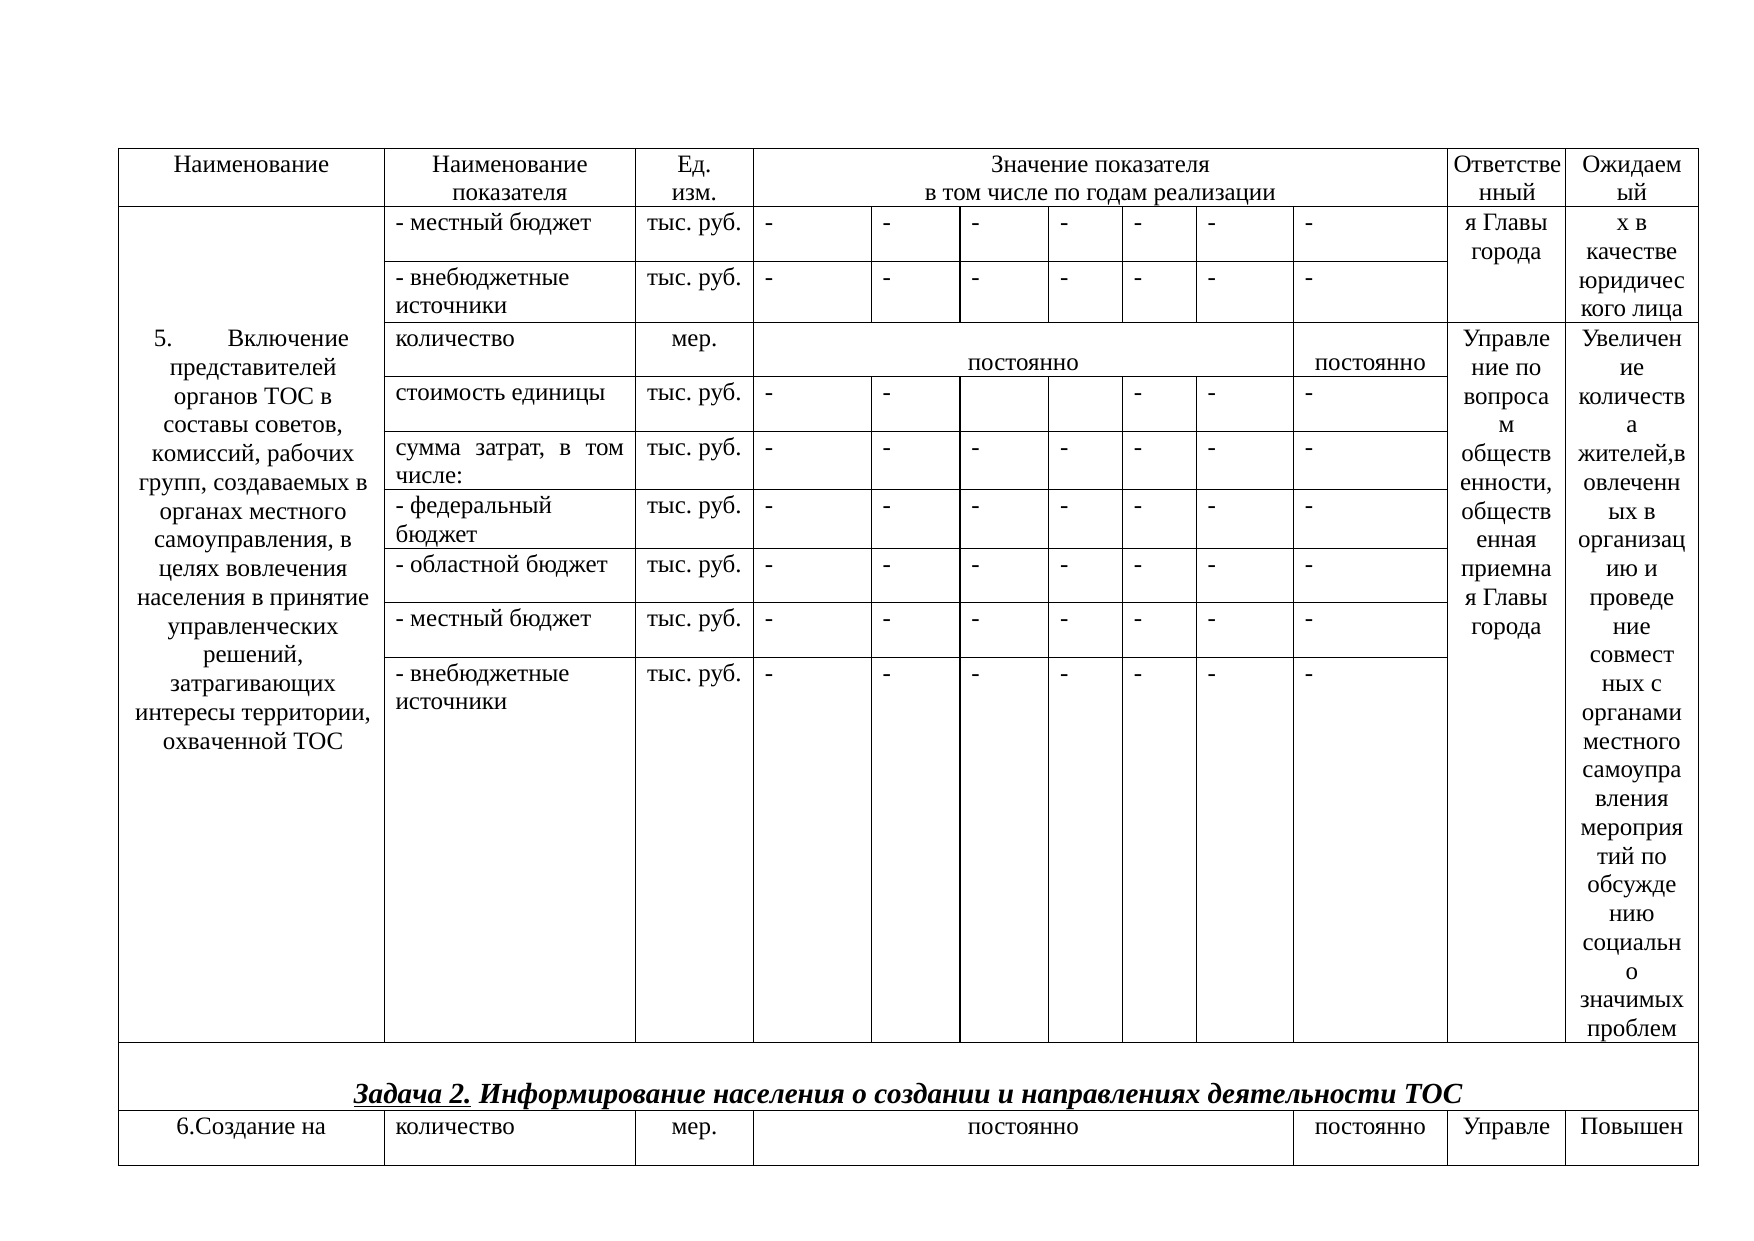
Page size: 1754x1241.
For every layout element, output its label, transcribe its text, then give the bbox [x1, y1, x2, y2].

table_cell - [1123, 377, 1196, 431]
table_cell тыс. руб. [636, 490, 753, 548]
table_cell тыс. руб. [636, 377, 753, 431]
table_cell постоянно [1294, 1111, 1447, 1165]
table_cell - местный бюджет [385, 603, 635, 657]
table_cell - [1197, 262, 1293, 322]
table_cell - [1123, 207, 1196, 261]
table_cell - [1197, 603, 1293, 657]
table_cell - [1123, 603, 1196, 657]
table_header Значение показателя в том числе по годам реализации [754, 149, 1447, 206]
table_header Наименование [119, 149, 384, 206]
table_cell постоянно [754, 1111, 1293, 1165]
table_cell - [1294, 603, 1447, 657]
table_cell - [1294, 377, 1447, 431]
table_cell - [1197, 549, 1293, 602]
table_cell - [754, 377, 871, 431]
table_cell - [1197, 432, 1293, 489]
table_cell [1566, 1111, 1698, 1165]
table_cell - [961, 432, 1048, 489]
table_cell - [1197, 207, 1293, 261]
table_cell - [1049, 207, 1122, 261]
table_cell - [1294, 658, 1447, 1042]
table_cell количество [385, 1111, 635, 1165]
table_cell - [872, 658, 959, 1042]
table_cell - [1123, 490, 1196, 548]
table_cell [961, 377, 1048, 431]
table_cell - [1123, 658, 1196, 1042]
table_cell - [1294, 207, 1447, 261]
table_cell тыс. руб. [636, 658, 753, 1042]
table_cell - [1049, 658, 1122, 1042]
table_cell тыс. руб. [636, 207, 753, 261]
table_cell - [961, 490, 1048, 548]
table_cell - внебюджетные источники [385, 262, 635, 322]
table_cell - [961, 603, 1048, 657]
table_cell - [1294, 490, 1447, 548]
table_cell сумма затрат, в том числе: [385, 432, 635, 489]
table_cell - [1294, 262, 1447, 322]
table_cell - местный бюджет [385, 207, 635, 261]
table_cell тыс. руб. [636, 432, 753, 489]
table_cell - [754, 658, 871, 1042]
table_cell [1049, 377, 1122, 431]
table_cell - [872, 207, 959, 261]
table_cell - [1197, 658, 1293, 1042]
table_cell - [1294, 432, 1447, 489]
table_cell тыс. руб. [636, 603, 753, 657]
table_cell - [1197, 377, 1293, 431]
table_cell постоянно [754, 323, 1293, 376]
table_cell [1448, 1111, 1565, 1165]
table_cell - [1123, 262, 1196, 322]
table_cell постоянно [1294, 323, 1447, 376]
table_cell стоимость единицы [385, 377, 635, 431]
table_cell тыс. руб. [636, 549, 753, 602]
table_cell Увеличение количества жителей,вовлеченных в организацию и проведе ние совмест ных с органами местного самоуправления мероприя тий по обсужде нию социально значимых проблем [1566, 323, 1698, 1042]
table_cell - [872, 549, 959, 602]
table_cell тыс. руб. [636, 262, 753, 322]
table_cell - [961, 207, 1048, 261]
table_cell Включение представителей органов ТОС в составы советов, комиссий, рабочих групп, создаваемых в органах местного самоуправления, в целях вовлечения населения в принятие управленческих решений, затрагивающих интересы территории, охваченной ТОС [119, 322, 384, 1042]
table_cell - [872, 432, 959, 489]
table_cell - [1049, 262, 1122, 322]
table_cell - [1294, 549, 1447, 602]
table_cell - [961, 262, 1048, 322]
table_cell - [1123, 432, 1196, 489]
table_cell - [754, 262, 871, 322]
table_cell мер. [636, 323, 753, 376]
table_cell - [754, 490, 871, 548]
table_cell - [1049, 490, 1122, 548]
table_header Ответственный исполнитель [1448, 149, 1565, 206]
table_cell количество [385, 323, 635, 376]
table_cell - [872, 490, 959, 548]
table_cell - [754, 432, 871, 489]
table_cell - [872, 377, 959, 431]
table_cell - внебюджетные источники [385, 658, 635, 1042]
table_cell - [872, 603, 959, 657]
table_header Ед. изм. [636, 149, 753, 206]
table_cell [119, 1111, 384, 1165]
table_cell мер. [636, 1111, 753, 1165]
table_header Наименование показателя [385, 149, 635, 206]
table_cell - [961, 658, 1048, 1042]
table_cell - [754, 549, 871, 602]
table_cell Управление по вопросам общественности, общественная приемная Главы города [1448, 323, 1565, 1042]
table_cell - [872, 262, 959, 322]
table_cell - [1049, 549, 1122, 602]
table_cell - областной бюджет [385, 549, 635, 602]
table_cell Задача 2. Информирование населения о создании и направлениях деятельности ТОС [119, 1043, 1698, 1110]
table_cell - [1049, 603, 1122, 657]
table_cell - [1197, 490, 1293, 548]
table_cell - [1123, 549, 1196, 602]
table_cell - федеральный бюджет [385, 490, 635, 548]
table_header Ожидаемый результат [1566, 149, 1698, 206]
table_cell - [754, 603, 871, 657]
table_cell - [1049, 432, 1122, 489]
table_cell - [961, 549, 1048, 602]
table_cell - [754, 207, 871, 261]
